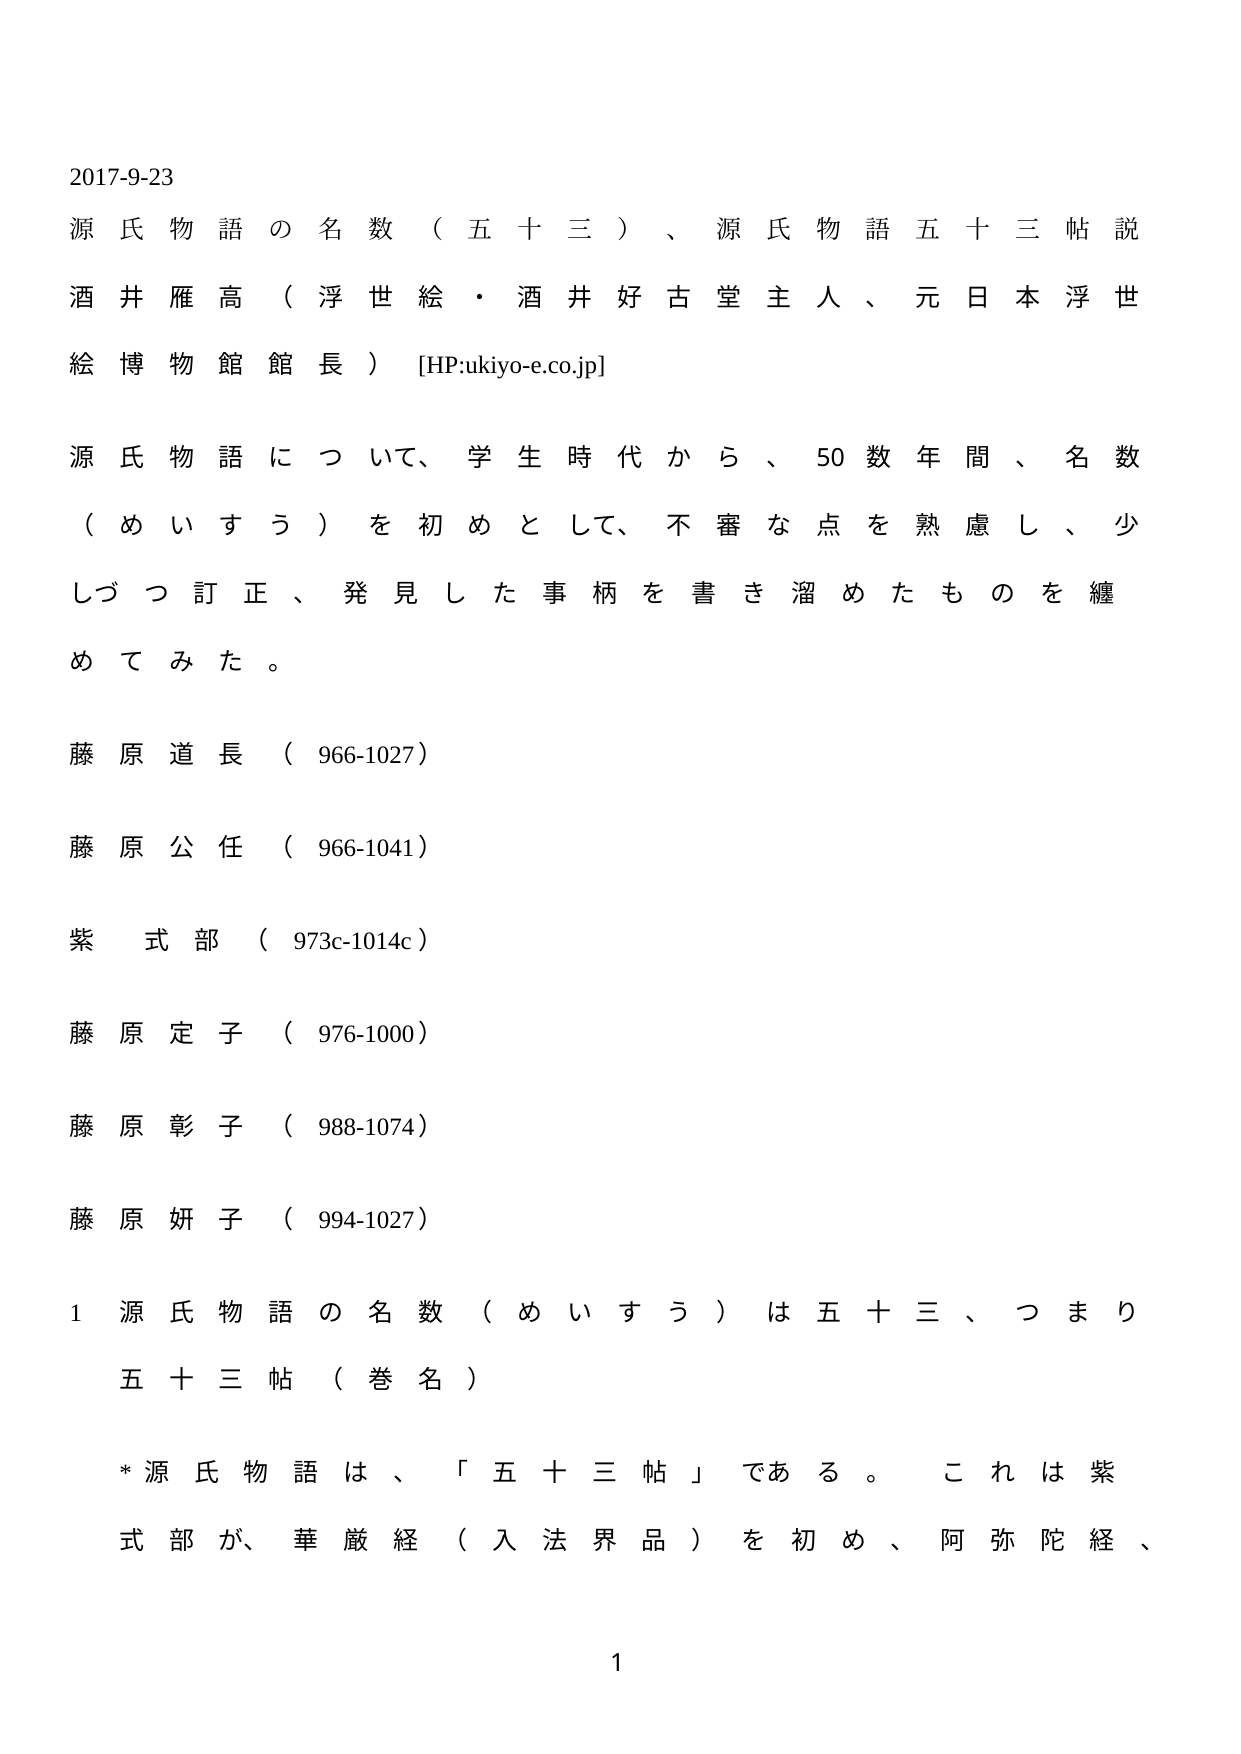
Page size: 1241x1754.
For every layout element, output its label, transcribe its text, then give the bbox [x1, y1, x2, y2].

text 藤原公任（966-1041） [69, 812, 1165, 879]
text 紫 式部（973c-1014c） [69, 904, 1165, 972]
text 藤原彰子（988-1074） [69, 1090, 1165, 1158]
text 源氏物語について、学生時代から、50数年間、名数（めいすう）を初めとして、不審な点を熟慮し、少しづつ訂正、発見した事柄を書き溜めたものを纏めてみた。 [69, 422, 1165, 694]
text 2017-9-23 [69, 159, 1165, 193]
text 藤原定子（976-1000） [69, 997, 1165, 1065]
text 源氏物語の名数（五十三）、源氏物語五十三帖説 [69, 193, 1165, 261]
text 藤原妍子（994-1027） [69, 1183, 1165, 1251]
text 藤原道長（966-1027） [69, 719, 1165, 787]
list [107, 1437, 1165, 1573]
list 源氏物語の名数（めいすう）は五十三、つまり五十三帖（巻名） [69, 1276, 1165, 1412]
text 酒井雁高（浮世絵・酒井好古堂主人、元日本浮世絵博物館館長）[HP:ukiyo-e.co.jp] [69, 261, 1165, 397]
